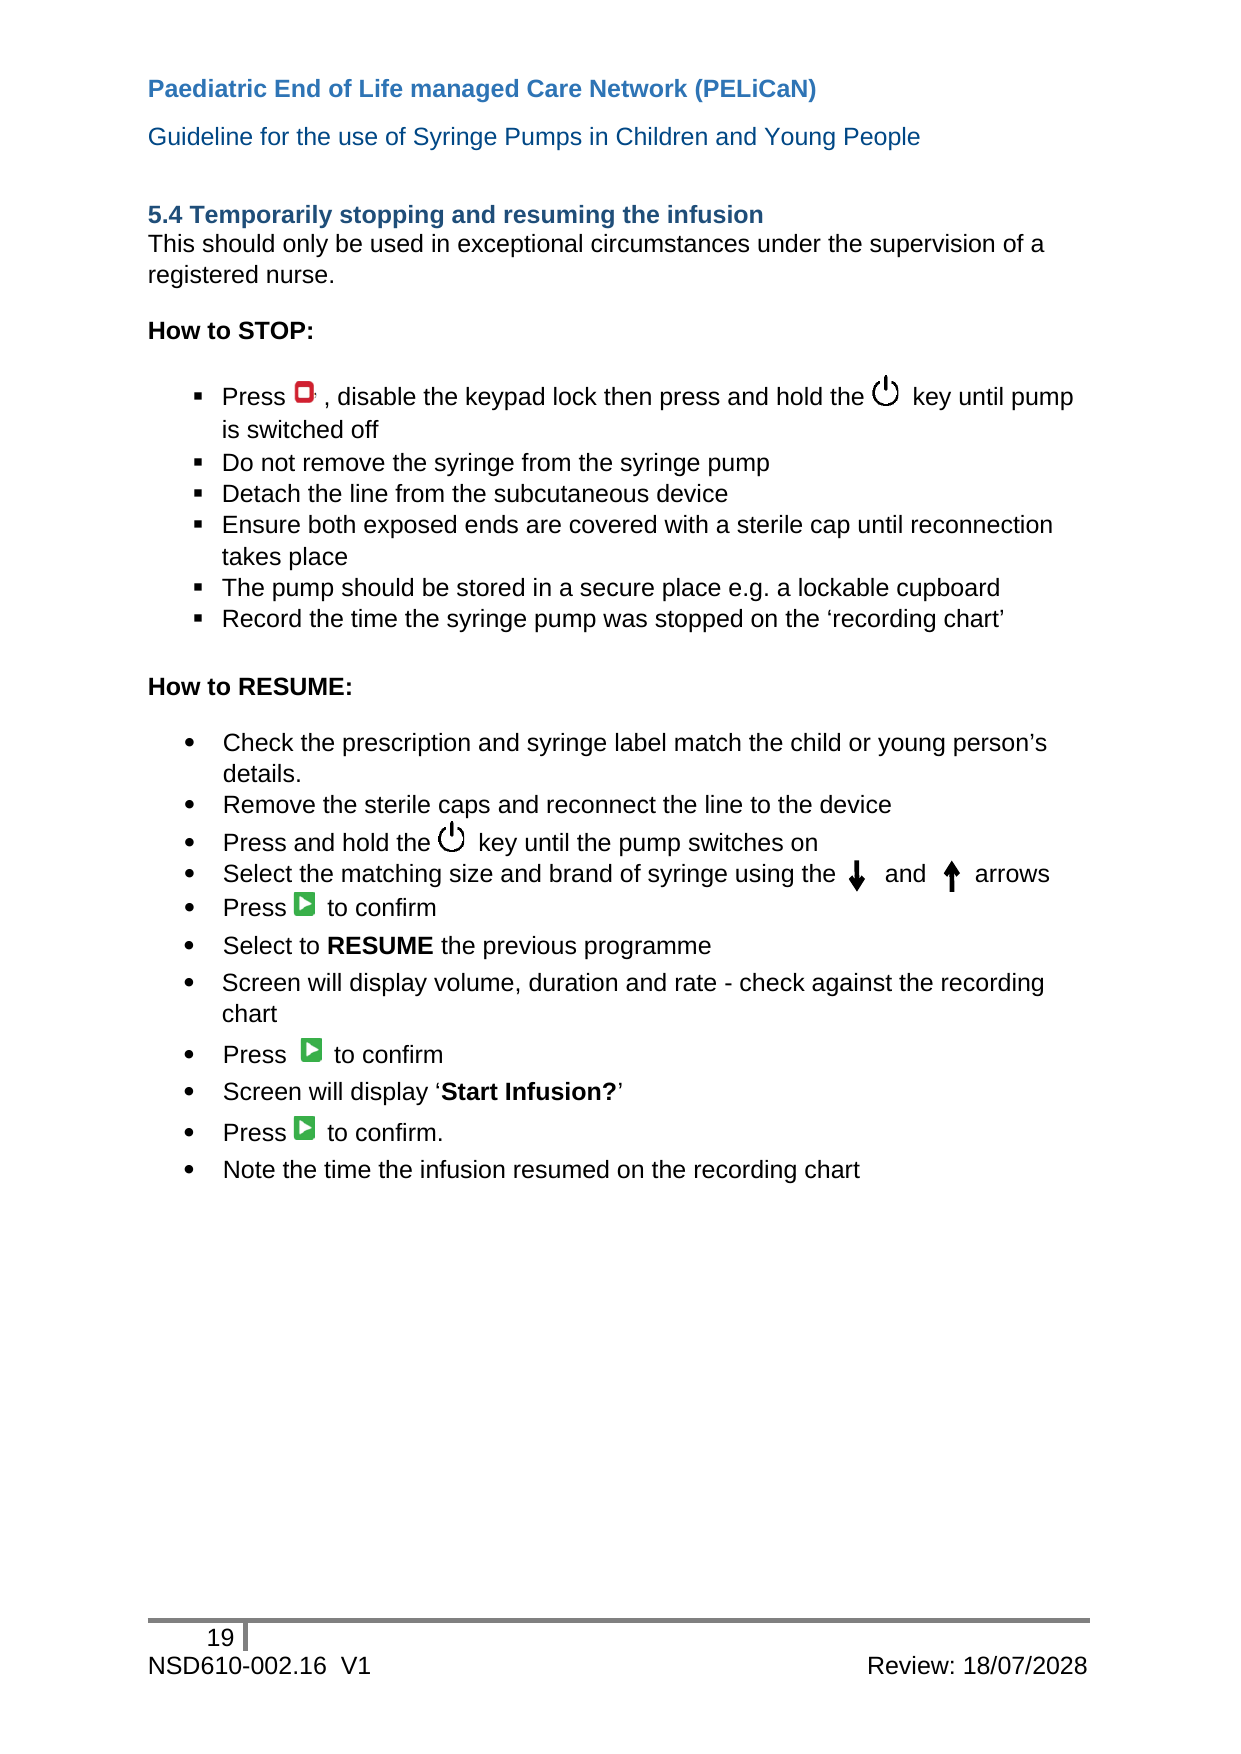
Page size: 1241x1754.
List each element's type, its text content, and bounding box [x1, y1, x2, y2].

text How to STOP: [148, 316, 1090, 344]
list Press to confirm. [184, 1114, 1090, 1147]
list Select to RESUME the previous programme [184, 931, 1090, 960]
subtitle 5.4 Temporarily stopping and resuming the infusion [148, 200, 1090, 229]
picture [872, 375, 899, 406]
list Detach the line from the subcutaneous device [192, 479, 1090, 508]
list Ensure both exposed ends are covered with a sterile cap until reconnection takes place [192, 511, 1090, 570]
list Check the prescription and syringe label match the child or young person’s details. [185, 728, 1090, 788]
list Note the time the infusion resumed on the recording chart [184, 1155, 1090, 1184]
text How to RESUME: [148, 672, 1090, 701]
text This should only be used in exceptional circumstances under the supervision of a registered nurse. [148, 229, 1090, 288]
list Select the matching size and brand of syringe using the and arrows [185, 859, 1090, 888]
list Record the time the syringe pump was stopped on the ‘recording chart’ [192, 604, 1090, 633]
list Press and hold the key until the pump switches on [185, 822, 1090, 857]
list Do not remove the syringe from the syringe pump [192, 448, 1090, 477]
picture [300, 1036, 328, 1064]
picture [293, 1114, 320, 1142]
picture [438, 821, 465, 852]
list The pump should be stored in a secure place e.g. a lockable cupboard [192, 573, 1090, 602]
list Press to confirm [184, 1037, 1090, 1069]
picture [292, 369, 317, 406]
list Press , disable the keypad lock then press and hold the key until pump is switched off [192, 369, 1090, 444]
list Screen will display ‘Start Infusion?’ [184, 1077, 1090, 1106]
list Screen will display volume, duration and rate - check against the recording chart [184, 968, 1090, 1028]
list Remove the sterile caps and reconnect the line to the device [185, 791, 1090, 819]
picture [293, 890, 320, 917]
list Press to confirm [185, 890, 1090, 922]
